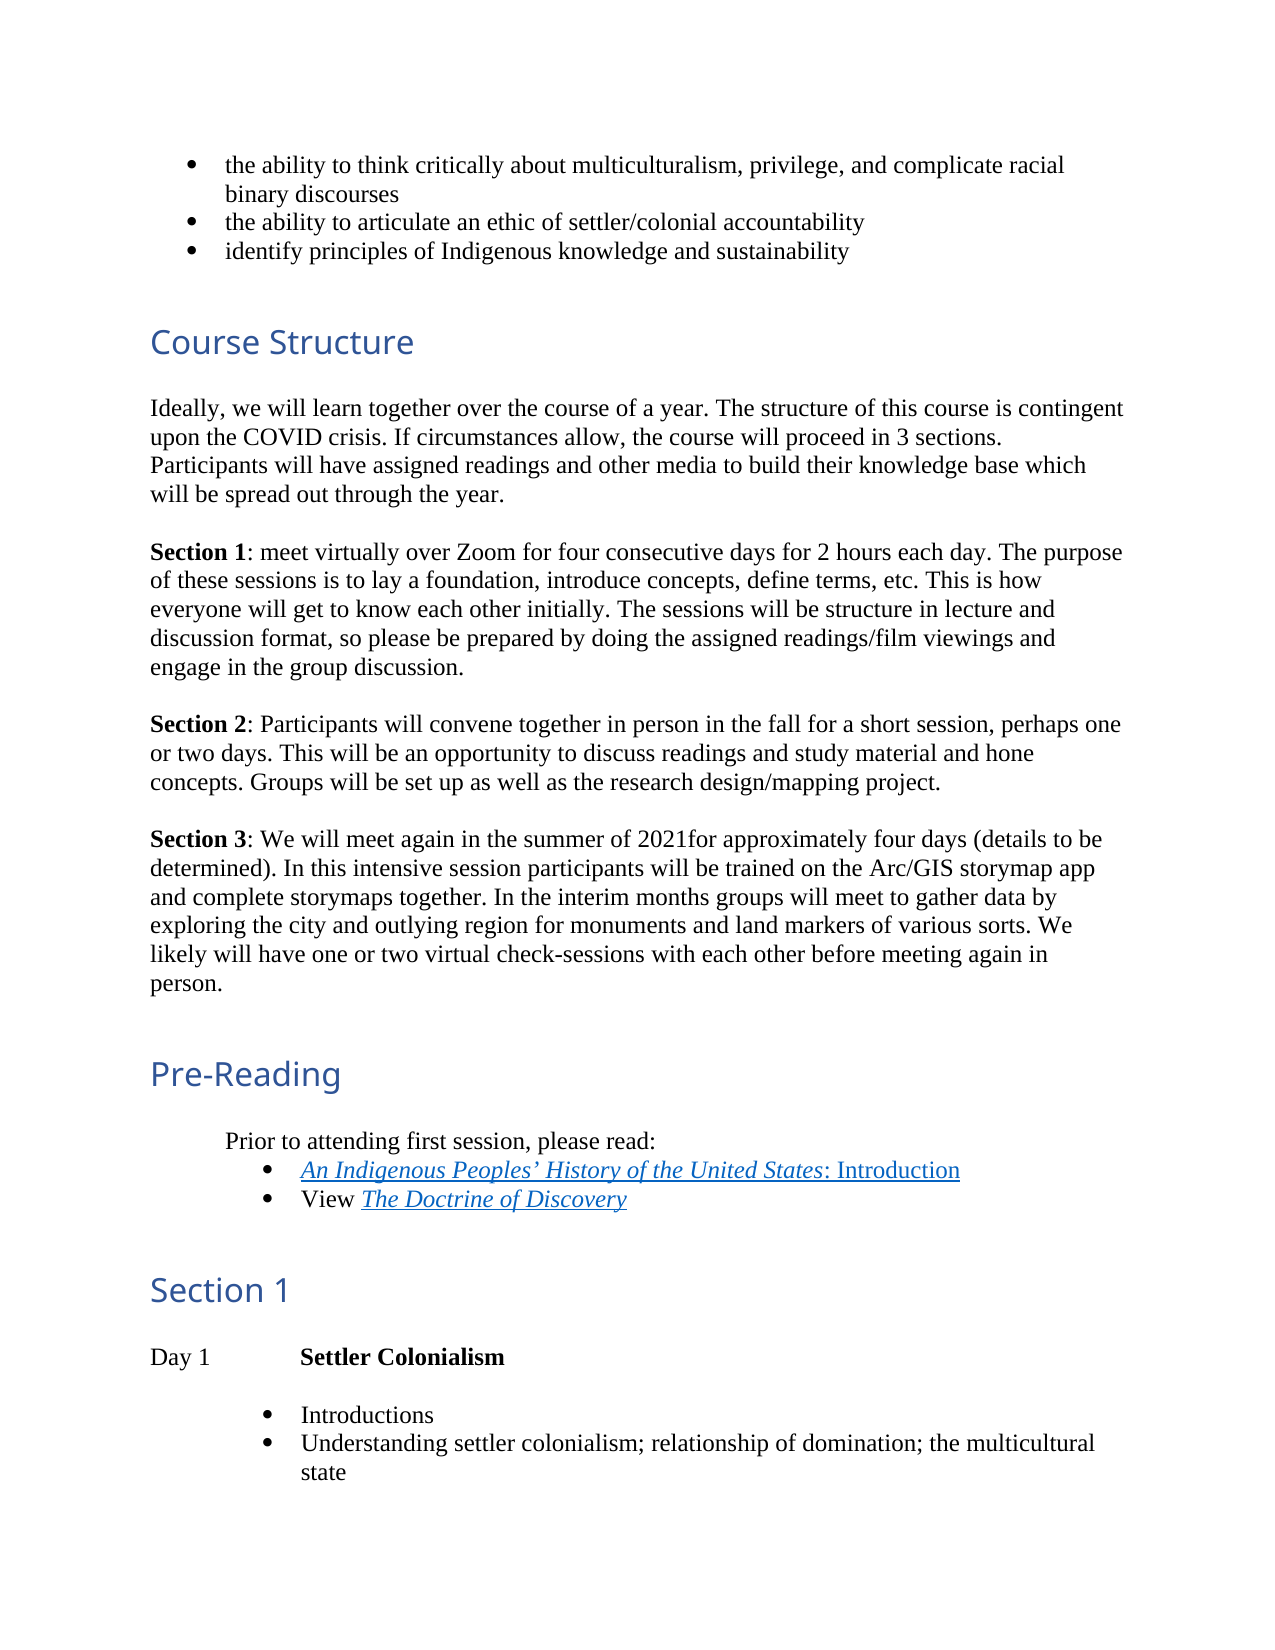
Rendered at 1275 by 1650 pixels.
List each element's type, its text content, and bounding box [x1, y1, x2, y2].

text Section 3: We will meet again in the summer of 2021for approximately four days (details to be determined). In this intensive session participants will be trained on the Arc/GIS storymap app and complete storymaps together. In the interim months groups will meet to gather data by exploring the city and outlying region for monuments and land markers of various sorts. We likely will have one or two virtual check-sessions with each other before meeting again in person. [150, 824, 1125, 997]
subtitle Section 1 [150, 1266, 1125, 1312]
text Ideally, we will learn together over the course of a year. The structure of this course is contingent upon the COVID crisis. If circumstances allow, the course will proceed in 3 sections. Participants will have assigned readings and other media to build their knowledge base which will be spread out through the year. [150, 393, 1125, 508]
text Section 1: meet virtually over Zoom for four consecutive days for 2 hours each day. The purpose of these sessions is to lay a foundation, introduce concepts, define terms, etc. This is how everyone will get to know each other initially. The sessions will be structure in lecture and discussion format, so please be prepared by doing the assigned readings/film viewings and engage in the group discussion. [150, 537, 1125, 680]
list identify principles of Indigenous knowledge and sustainability [187, 236, 1125, 265]
list Introductions [263, 1400, 1125, 1428]
list the ability to articulate an ethic of settler/colonial accountability [187, 207, 1125, 236]
list An Indigenous Peoples’ History of the United States: Introduction [263, 1155, 1125, 1184]
text Section 2: Participants will convene together in person in the fall for a short session, perhaps one or two days. This will be an opportunity to discuss readings and study material and hone concepts. Groups will be set up as well as the research design/mapping project. [150, 709, 1125, 795]
list Understanding settler colonialism; relationship of domination; the multicultural state [263, 1428, 1125, 1486]
subtitle Pre-Reading [150, 1050, 1125, 1096]
list the ability to think critically about multiculturalism, privilege, and complicate racial binary discourses [187, 150, 1125, 207]
text Prior to attending first session, please read: [150, 1126, 1125, 1155]
list View The Doctrine of Discovery [263, 1184, 1125, 1213]
subtitle Course Structure [150, 319, 1125, 364]
text Day 1 Settler Colonialism [150, 1342, 1125, 1371]
